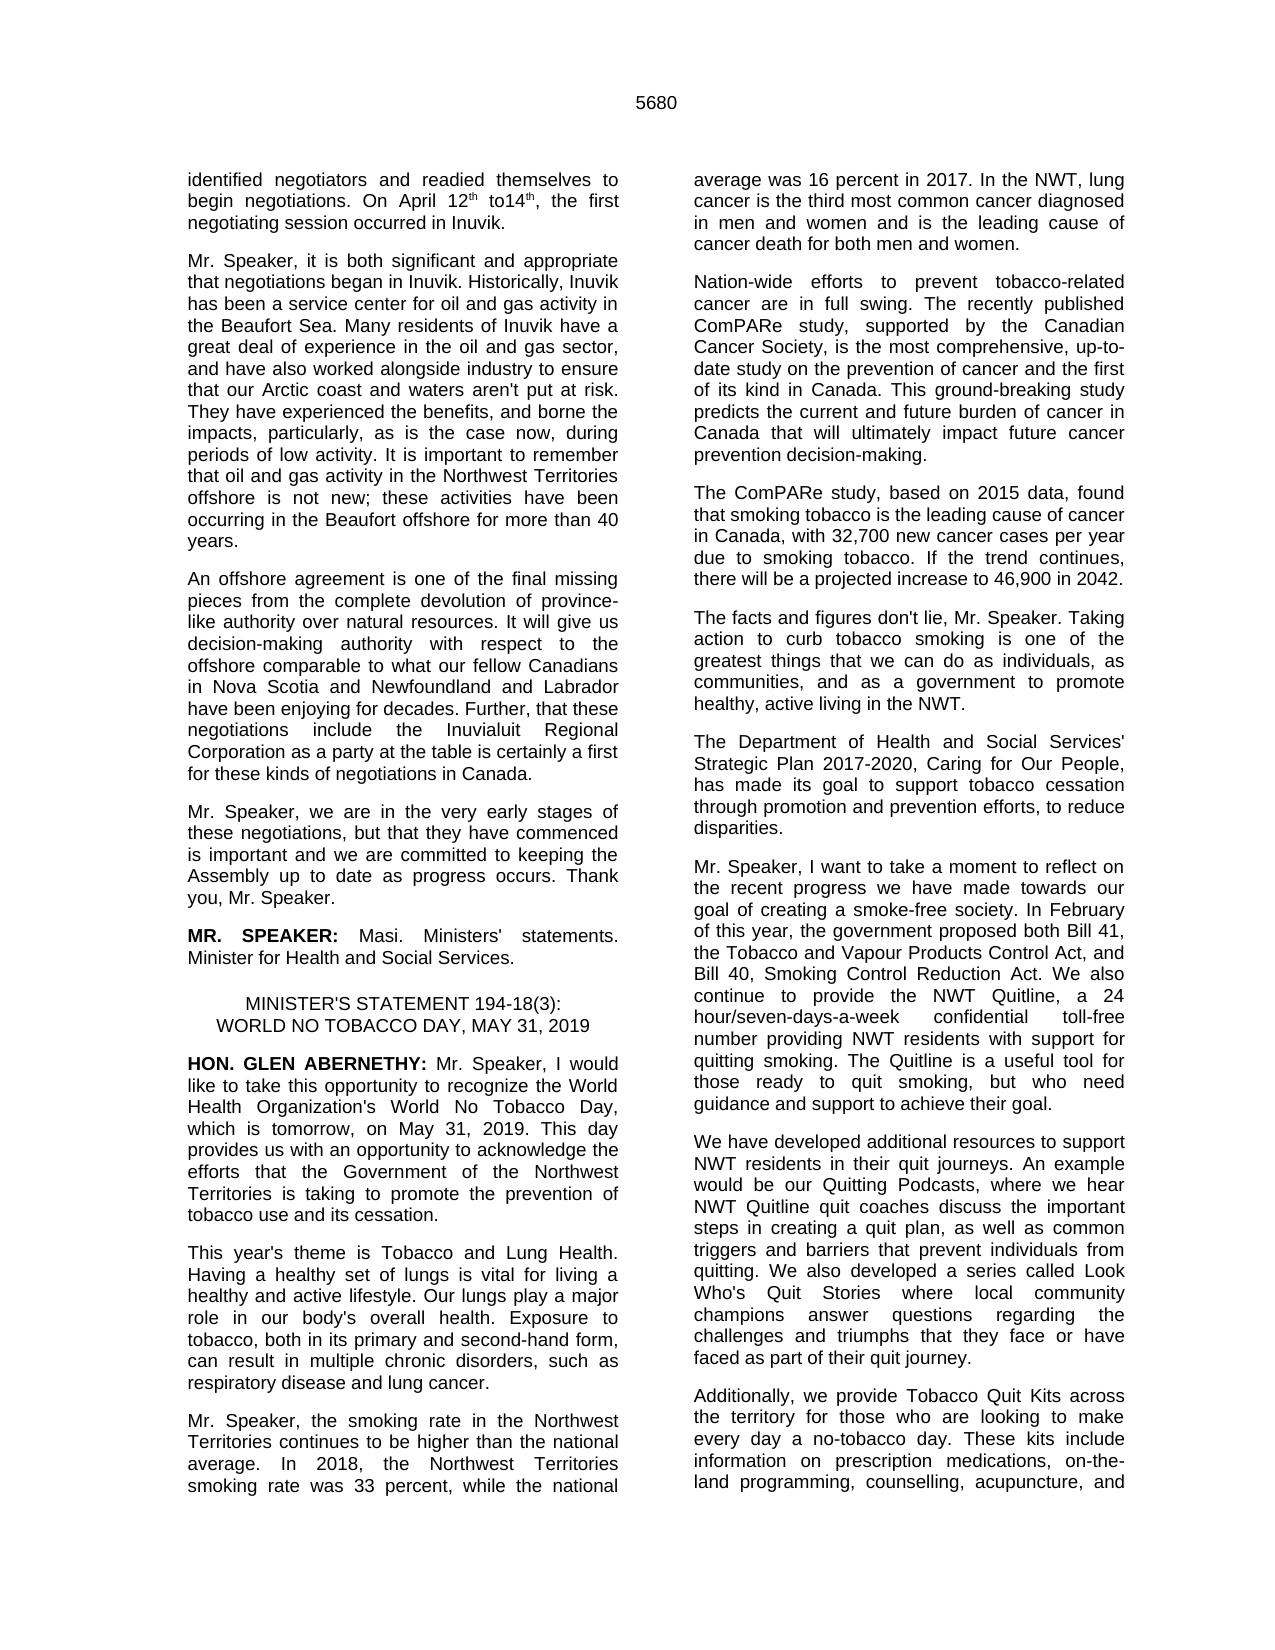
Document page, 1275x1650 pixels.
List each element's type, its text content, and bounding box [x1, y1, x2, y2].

text Nation-wide efforts to prevent tobacco-related cancer are in full swing. The recently published ComPARe study, supported by the Canadian Cancer Society, is the most comprehensive, up-to-date study on the prevention of cancer and the first of its kind in Canada. This ground-breaking study predicts the current and future burden of cancer in Canada that will ultimately impact future cancer prevention decision-making. [694, 271, 1125, 465]
text Mr. Speaker, I want to take a moment to reflect on the recent progress we have made towards our goal of creating a smoke-free society. In February of this year, the government proposed both Bill 41, the Tobacco and Vapour Products Control Act, and Bill 40, Smoking Control Reduction Act. We also continue to provide the NWT Quitline, a 24 hour/seven-days-a-week confidential toll-free number providing NWT residents with support for quitting smoking. The Quitline is a useful tool for those ready to quit smoking, but who need guidance and support to achieve their goal. [694, 855, 1125, 1114]
text This year's theme is Tobacco and Lung Health. Having a healthy set of lungs is vital for living a healthy and active lifestyle. Our lungs play a major role in our body's overall health. Exposure to tobacco, both in its primary and second-hand form, can result in multiple chronic disorders, such as respiratory disease and lung cancer. [187, 1242, 619, 1393]
text The facts and figures don't lie, Mr. Speaker. Taking action to curb tobacco smoking is one of the greatest things that we can do as individuals, as communities, and as a government to promote healthy, active living in the NWT. [694, 606, 1125, 714]
text Mr. Speaker, we are in the very early stages of these negotiations, but that they have commenced is important and we are committed to keeping the Assembly up to date as progress occurs. Thank you, Mr. Speaker. [187, 801, 619, 908]
text Mr. Speaker, the smoking rate in the Northwest Territories continues to be higher than the national average. In 2018, the Northwest Territories smoking rate was 33 percent, while the national average was 16 percent in 2017. In the NWT, lung cancer is the third most common cancer diagnosed in men and women and is the leading cause of cancer death for both men and women. [187, 1410, 619, 1496]
subtitle Minister's Statement 194-18(3): World No Tobacco Day, May 31, 2019 [187, 993, 619, 1036]
text Mr. Speaker, it is both significant and appropriate that negotiations began in Inuvik. Historically, Inuvik has been a service center for oil and gas activity in the Beaufort Sea. Many residents of Inuvik have a great deal of experience in the oil and gas sector, and have also worked alongside industry to ensure that our Arctic coast and waters aren't put at risk. They have experienced the benefits, and borne the impacts, particularly, as is the case now, during periods of low activity. It is important to remember that oil and gas activity in the Northwest Territories offshore is not new; these activities have been occurring in the Beaufort offshore for more than 40 years. [187, 250, 619, 552]
text An offshore agreement is one of the final missing pieces from the complete devolution of province-like authority over natural resources. It will give us decision-making authority with respect to the offshore comparable to what our fellow Canadians in Nova Scotia and Newfoundland and Labrador have been enjoying for decades. Further, that these negotiations include the Inuvialuit Regional Corporation as a party at the table is certainly a first for these kinds of negotiations in Canada. [187, 568, 619, 784]
text HON. GLEN ABERNETHY: Mr. Speaker, I would like to take this opportunity to recognize the World Health Organization's World No Tobacco Day, which is tomorrow, on May 31, 2019. This day provides us with an opportunity to acknowledge the efforts that the Government of the Northwest Territories is taking to promote the prevention of tobacco use and its cessation. [187, 1053, 619, 1225]
text Mr. Speaker, the smoking rate in the Northwest Territories continues to be higher than the national average. In 2018, the Northwest Territories smoking rate was 33 percent, while the national average was 16 percent in 2017. In the NWT, lung cancer is the third most common cancer diagnosed in men and women and is the leading cause of cancer death for both men and women. [694, 168, 1125, 254]
text We have developed additional resources to support NWT residents in their quit journeys. An example would be our Quitting Podcasts, where we hear NWT Quitline quit coaches discuss the important steps in creating a quit plan, as well as common triggers and barriers that prevent individuals from quitting. We also developed a series called Look Who's Quit Stories where local community champions answer questions regarding the challenges and triumphs that they face or have faced as part of their quit journey. [694, 1131, 1125, 1368]
text MR. SPEAKER: Masi. Ministers' statements. Minister for Health and Social Services. [187, 925, 619, 968]
text The Department of Health and Social Services' Strategic Plan 2017-2020, Caring for Our People, has made its goal to support tobacco cessation through promotion and prevention efforts, to reduce disparities. [694, 731, 1125, 839]
text The ComPARe study, based on 2015 data, found that smoking tobacco is the leading cause of cancer in Canada, with 32,700 new cancer cases per year due to smoking tobacco. If the trend continues, there will be a projected increase to 46,900 in 2042. [694, 482, 1125, 590]
